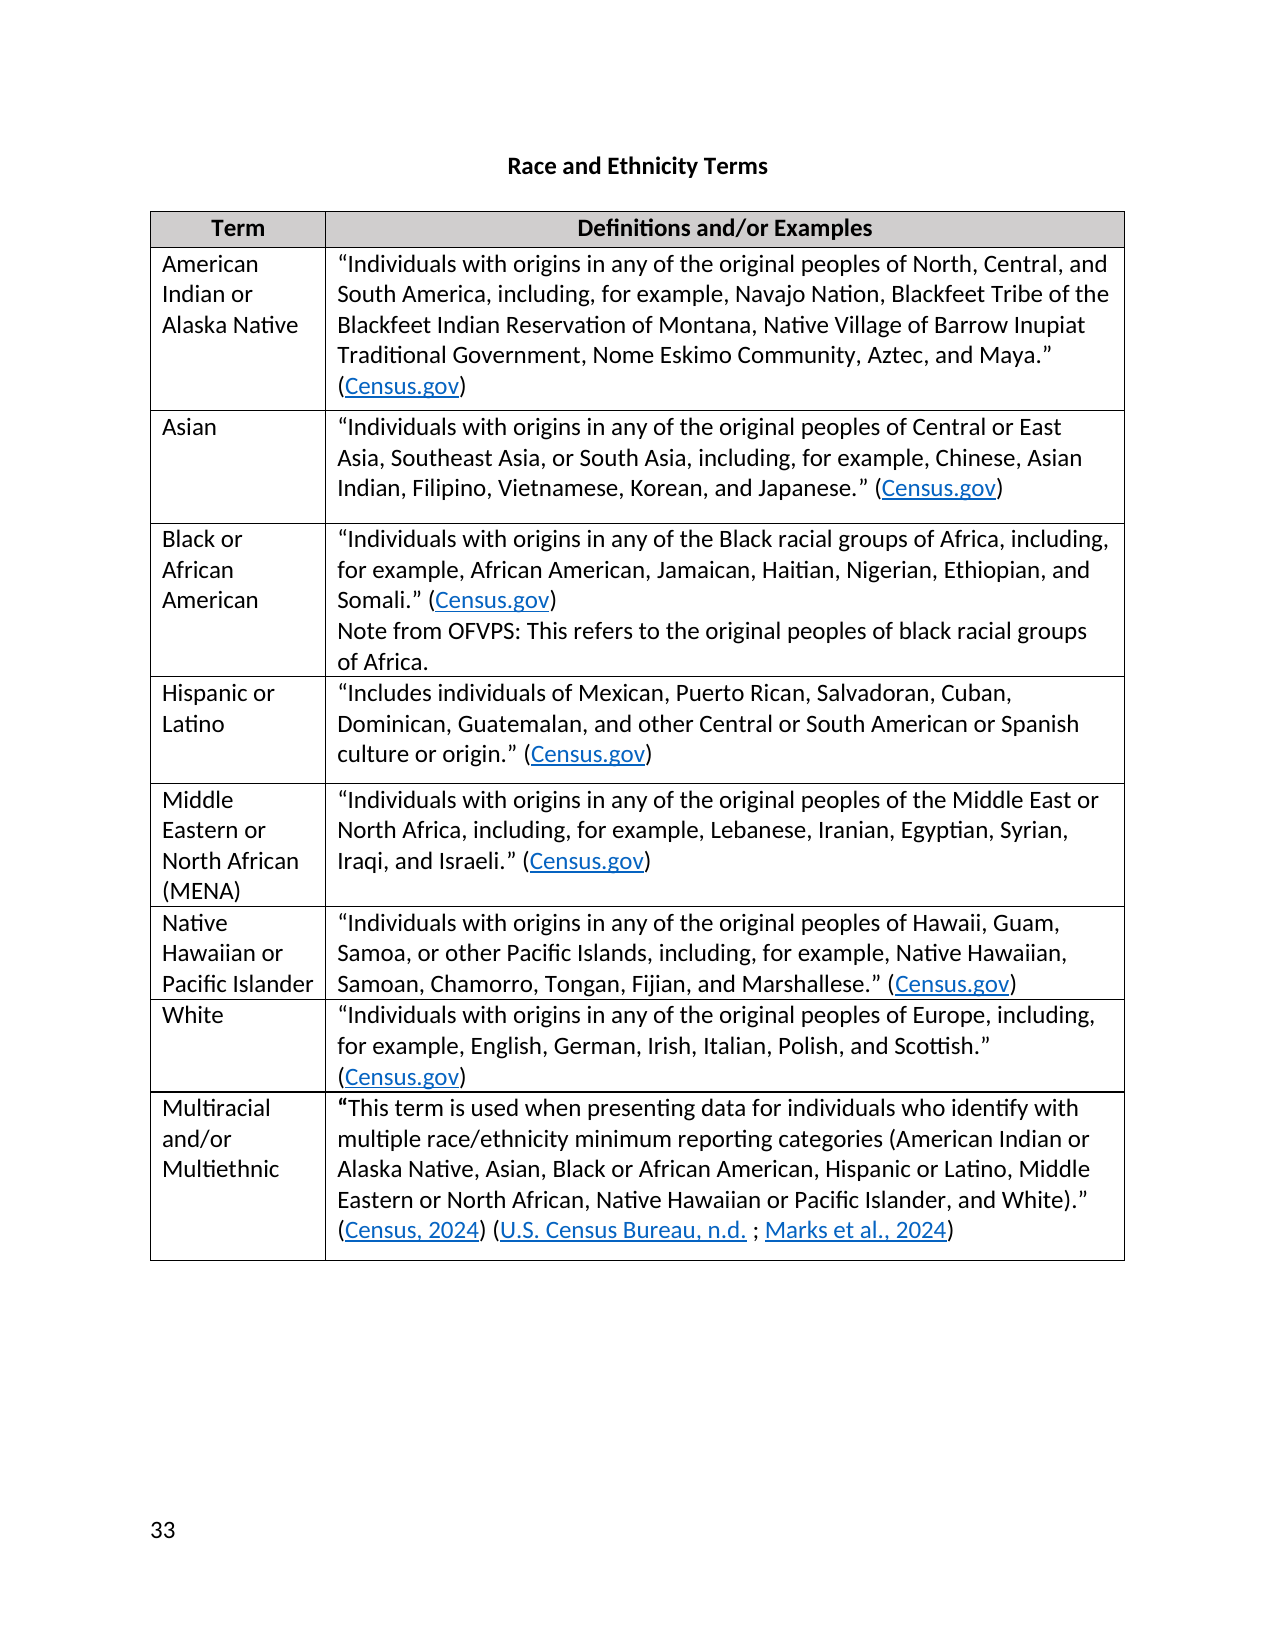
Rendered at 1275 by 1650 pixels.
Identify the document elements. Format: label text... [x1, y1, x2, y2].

text Race and Ethnicity Terms [150, 150, 1125, 181]
table_cell Middle Eastern or North African (MENA) [151, 784, 325, 906]
table_cell “Individuals with origins in any of the original peoples of Central or East Asia, Southeast Asia, or South Asia, including, for example, Chinese, Asian Indian, Filipino, Vietnamese, Korean, and Japanese.” (Census.gov) [326, 411, 1124, 522]
table_cell Multiracial and/or Multiethnic [151, 1093, 325, 1260]
table_cell “This term is used when presenting data for individuals who identify with multiple race/ethnicity minimum reporting categories (American Indian or Alaska Native, Asian, Black or African American, Hispanic or Latino, Middle Eastern or North African, Native Hawaiian or Pacific Islander, and White).” (Census, 2024) (U.S. Census Bureau, n.d. ; Marks et al., 2024) [326, 1093, 1124, 1260]
table_cell “Individuals with origins in any of the original peoples of the Middle East or North Africa, including, for example, Lebanese, Iranian, Egyptian, Syrian, Iraqi, and Israeli.” (Census.gov) [326, 784, 1124, 906]
table_cell Black or African American [151, 524, 325, 676]
table_cell “Includes individuals of Mexican, Puerto Rican, Salvadoran, Cuban, Dominican, Guatemalan, and other Central or South American or Spanish culture or origin.” (Census.gov) [326, 677, 1124, 783]
table_cell White [151, 1000, 325, 1091]
table_cell Native Hawaiian or Pacific Islander [151, 907, 325, 999]
table_cell Hispanic or Latino [151, 677, 325, 783]
table_cell “Individuals with origins in any of the original peoples of North, Central, and South America, including, for example, Navajo Nation, Blackfeet Tribe of the Blackfeet Indian Reservation of Montana, Native Village of Barrow Inupiat Traditional Government, Nome Eskimo Community, Aztec, and Maya.” (Census.gov) [326, 248, 1124, 410]
table_cell “Individuals with origins in any of the original peoples of Europe, including, for example, English, German, Irish, Italian, Polish, and Scottish.” (Census.gov) [466, 1000, 1124, 1091]
table_header Term [151, 212, 325, 247]
table_cell American Indian or Alaska Native [151, 248, 325, 410]
table_cell Asian [151, 411, 325, 522]
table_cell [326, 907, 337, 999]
table_header Definitions and/or Examples [326, 212, 1124, 247]
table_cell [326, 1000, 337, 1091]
table_cell “Individuals with origins in any of the Black racial groups of Africa, including, for example, African American, Jamaican, Haitian, Nigerian, Ethiopian, and Somali.” (Census.gov) Note from OFVPS: This refers to the original peoples of black racial groups of Africa. [326, 524, 1124, 676]
